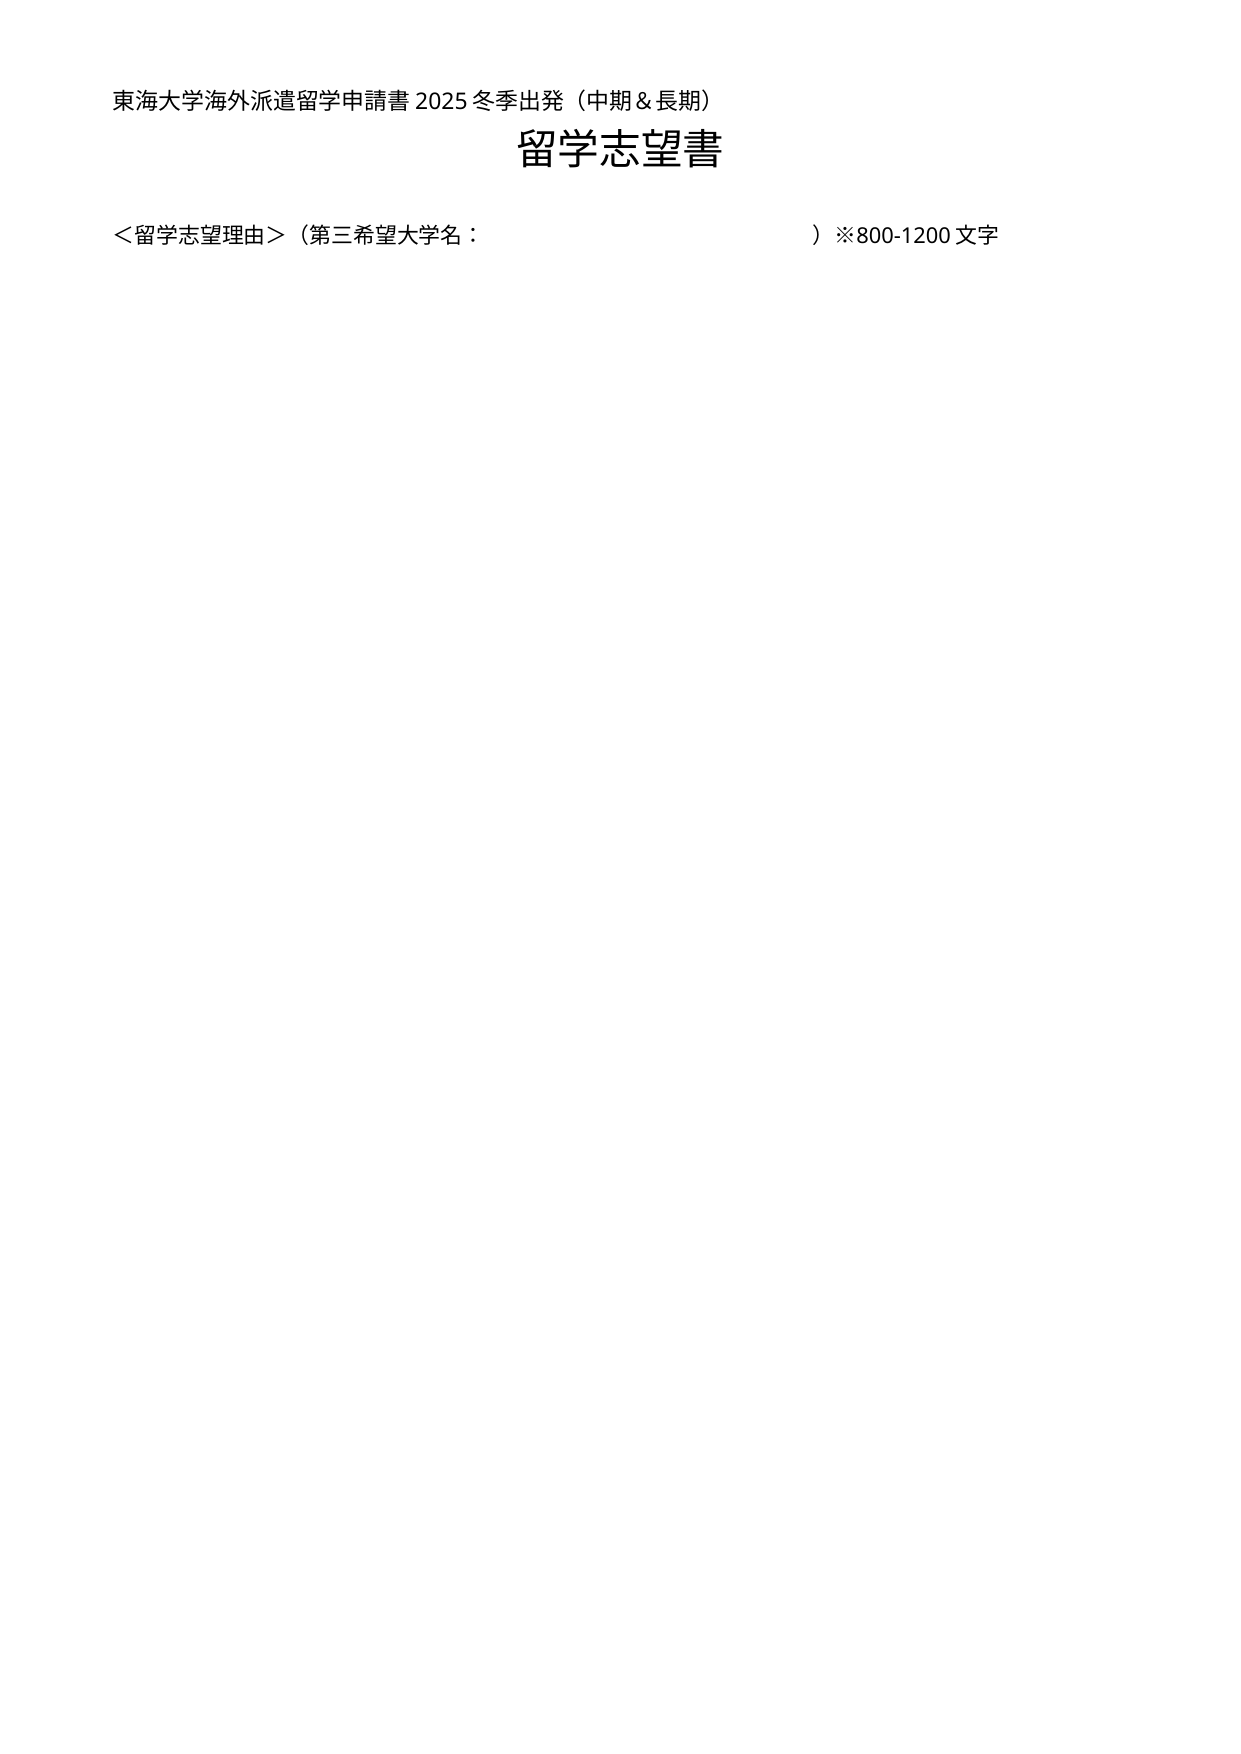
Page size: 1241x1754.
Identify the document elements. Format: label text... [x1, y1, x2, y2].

text ＜留学志望理由＞（第三希望大学名： ）※800-1200文字 [112, 215, 1128, 253]
